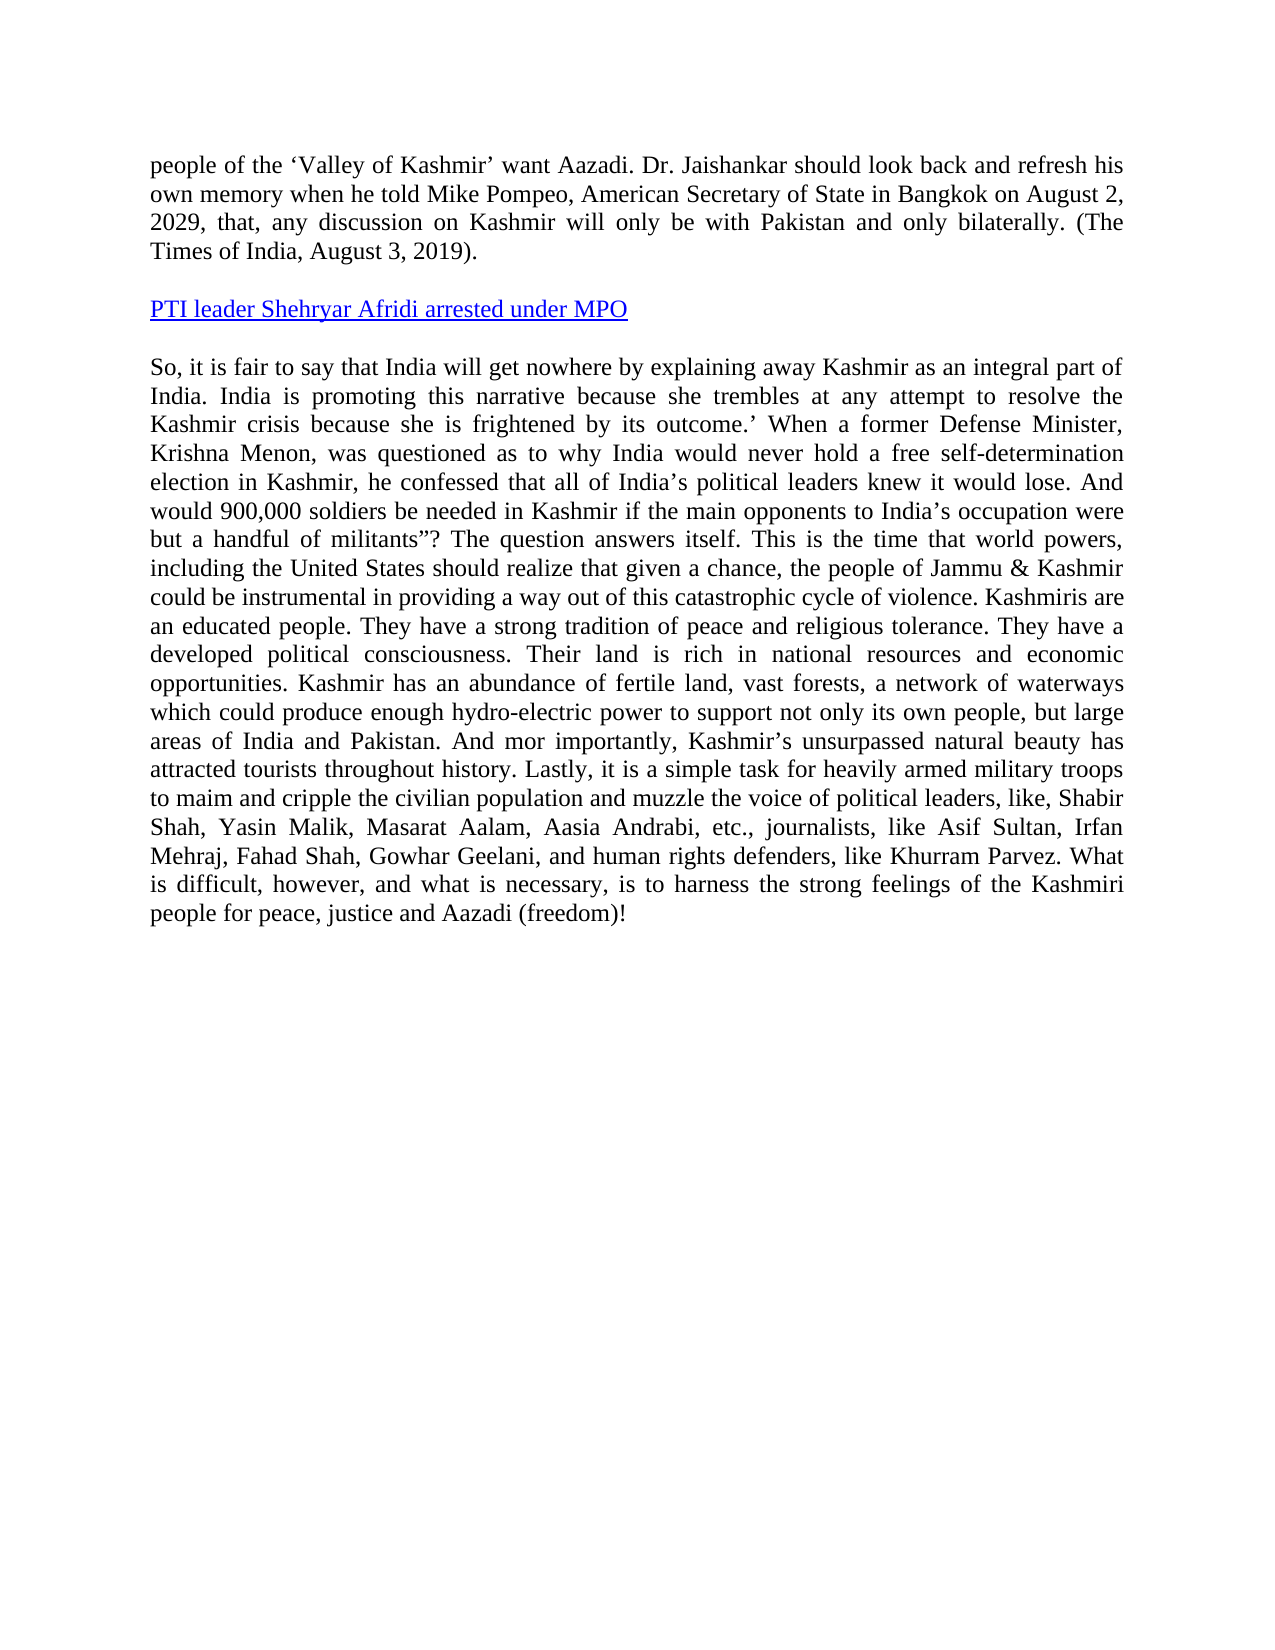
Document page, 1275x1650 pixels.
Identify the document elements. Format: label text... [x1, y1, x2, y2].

text So, it is fair to say that India will get nowhere by explaining away Kashmir as an integral part of India. India is promoting this narrative because she trembles at any attempt to resolve the Kashmir crisis because she is frightened by its outcome.’ When a former Defense Minister, Krishna Menon, was questioned as to why India would never hold a free self-determination election in Kashmir, he confessed that all of India’s political leaders knew it would lose. And would 900,000 soldiers be needed in Kashmir if the main opponents to India’s occupation were but a handful of militants”? The question answers itself. This is the time that world powers, including the United States should realize that given a chance, the people of Jammu & Kashmir could be instrumental in providing a way out of this catastrophic cycle of violence. Kashmiris are an educated people. They have a strong tradition of peace and religious tolerance. They have a developed political consciousness. Their land is rich in national resources and economic opportunities. Kashmir has an abundance of fertile land, vast forests, a network of waterways which could produce enough hydro-electric power to support not only its own people, but large areas of India and Pakistan. And mor importantly, Kashmir’s unsurpassed natural beauty has attracted tourists throughout history. Lastly, it is a simple task for heavily armed military troops to maim and cripple the civilian population and muzzle the voice of political leaders, like, Shabir Shah, Yasin Malik, Masarat Aalam, Aasia Andrabi, etc., journalists, like Asif Sultan, Irfan Mehraj, Fahad Shah, Gowhar Geelani, and human rights defenders, like Khurram Parvez. What is difficult, however, and what is necessary, is to harness the strong feelings of the Kashmiri people for peace, justice and Aazadi (freedom)! [150, 352, 1125, 927]
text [150, 150, 1125, 265]
text PTI leader Shehryar Afridi arrested under MPO [150, 294, 1125, 323]
